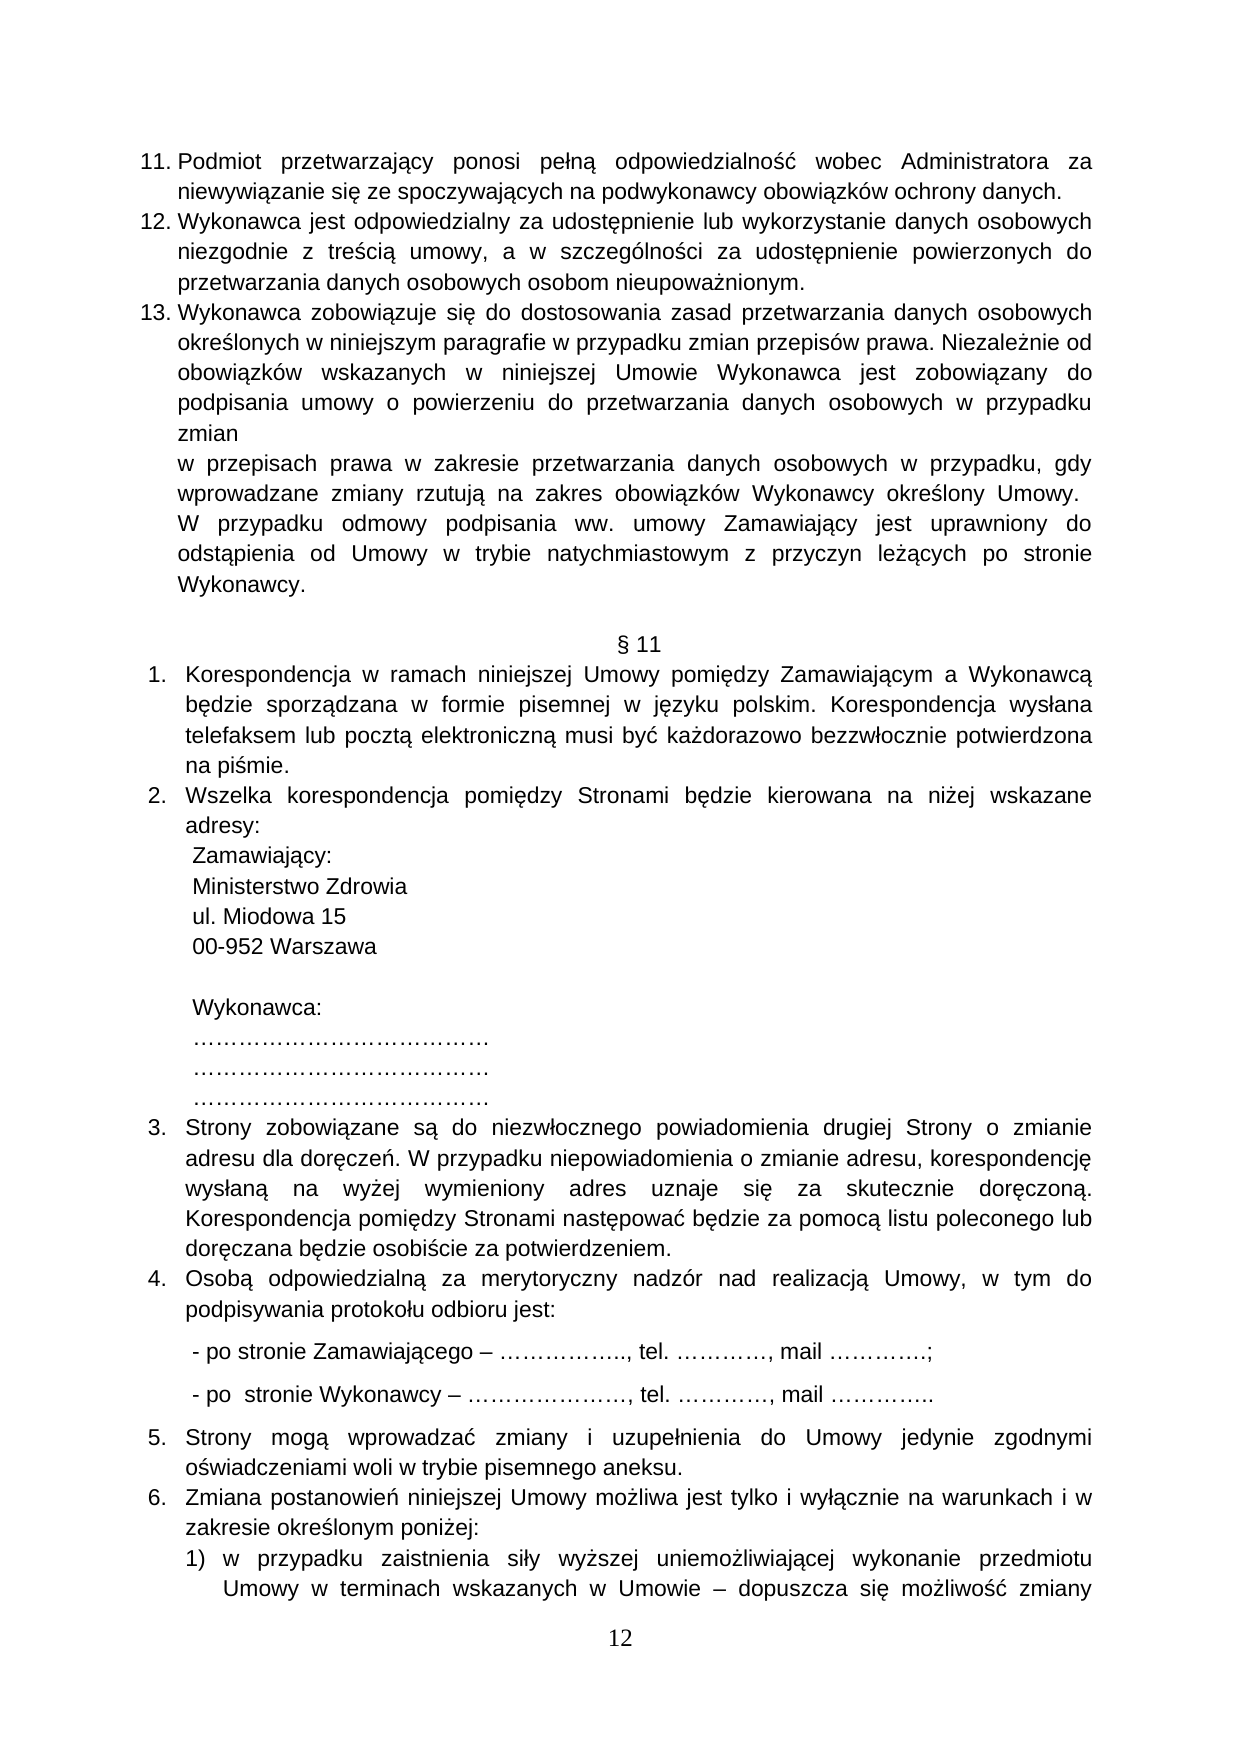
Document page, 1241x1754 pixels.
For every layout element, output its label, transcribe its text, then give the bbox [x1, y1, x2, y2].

text - po stronie Wykonawcy – …………………, tel. …………, mail ………….. [192, 1381, 1093, 1407]
text Zamawiający: [192, 842, 1093, 869]
list Strony zobowiązane są do niezwłocznego powiadomienia drugiej Strony o zmianie adresu dla doręczeń. W przypadku niepowiadomienia o zmianie adresu, korespondencję wysłaną na wyżej wymieniony adres uznaje się za skutecznie doręczoną. Korespondencja pomiędzy Stronami następować będzie za pomocą listu poleconego lub doręczana będzie osobiście za potwierdzeniem. [148, 1114, 1093, 1261]
text 00-952 Warszawa [192, 933, 1093, 959]
list § 11 [185, 631, 1093, 657]
list Podmiot przetwarzający ponosi pełną odpowiedzialność wobec Administratora za niewywiązanie się ze spoczywających na podwykonawcy obowiązków ochrony danych. [140, 148, 1093, 204]
text ………………………………… [192, 1024, 1093, 1050]
text - po stronie Zamawiającego – …………….., tel. …………, mail ………….; [192, 1338, 1093, 1364]
list Korespondencja w ramach niniejszej Umowy pomiędzy Zamawiającym a Wykonawcą będzie sporządzana w formie pisemnej w języku polskim. Korespondencja wysłana telefaksem lub pocztą elektroniczną musi być każdorazowo bezzwłocznie potwierdzona na piśmie. [148, 661, 1093, 778]
list Strony mogą wprowadzać zmiany i uzupełnienia do Umowy jedynie zgodnymi oświadczeniami woli w trybie pisemnego aneksu. [148, 1424, 1093, 1480]
text ul. Miodowa 15 [192, 903, 1093, 929]
list Wszelka korespondencja pomiędzy Stronami będzie kierowana na niżej wskazane adresy: [148, 782, 1093, 838]
list Osobą odpowiedzialną za merytoryczny nadzór nad realizacją Umowy, w tym do podpisywania protokołu odbioru jest: [148, 1265, 1093, 1322]
list Zmiana postanowień niniejszej Umowy możliwa jest tylko i wyłącznie na warunkach i w zakresie określonym poniżej: [148, 1484, 1093, 1541]
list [185, 1544, 1093, 1601]
text Wykonawca: [192, 993, 1093, 1020]
text ………………………………… [192, 1054, 1093, 1080]
text Ministerstwo Zdrowia [192, 873, 1093, 899]
list Wykonawca jest odpowiedzialny za udostępnienie lub wykorzystanie danych osobowych niezgodnie z treścią umowy, a w szczególności za udostępnienie powierzonych do przetwarzania danych osobowych osobom nieupoważnionym. [140, 208, 1093, 295]
text ………………………………… [192, 1084, 1093, 1110]
list Wykonawca zobowiązuje się do dostosowania zasad przetwarzania danych osobowych określonych w niniejszym paragrafie w przypadku zmian przepisów prawa. Niezależnie od obowiązków wskazanych w niniejszej Umowie Wykonawca jest zobowiązany do podpisania umowy o powierzeniu do przetwarzania danych osobowych w przypadku zmian w przepisach prawa w zakresie przetwarzania danych osobowych w przypadku, gdy wprowadzane zmiany rzutują na zakres obowiązków Wykonawcy określony Umowy. W przypadku odmowy podpisania ww. umowy Zamawiający jest uprawniony do odstąpienia od Umowy w trybie natychmiastowym z przyczyn leżących po stronie Wykonawcy. [140, 299, 1093, 597]
